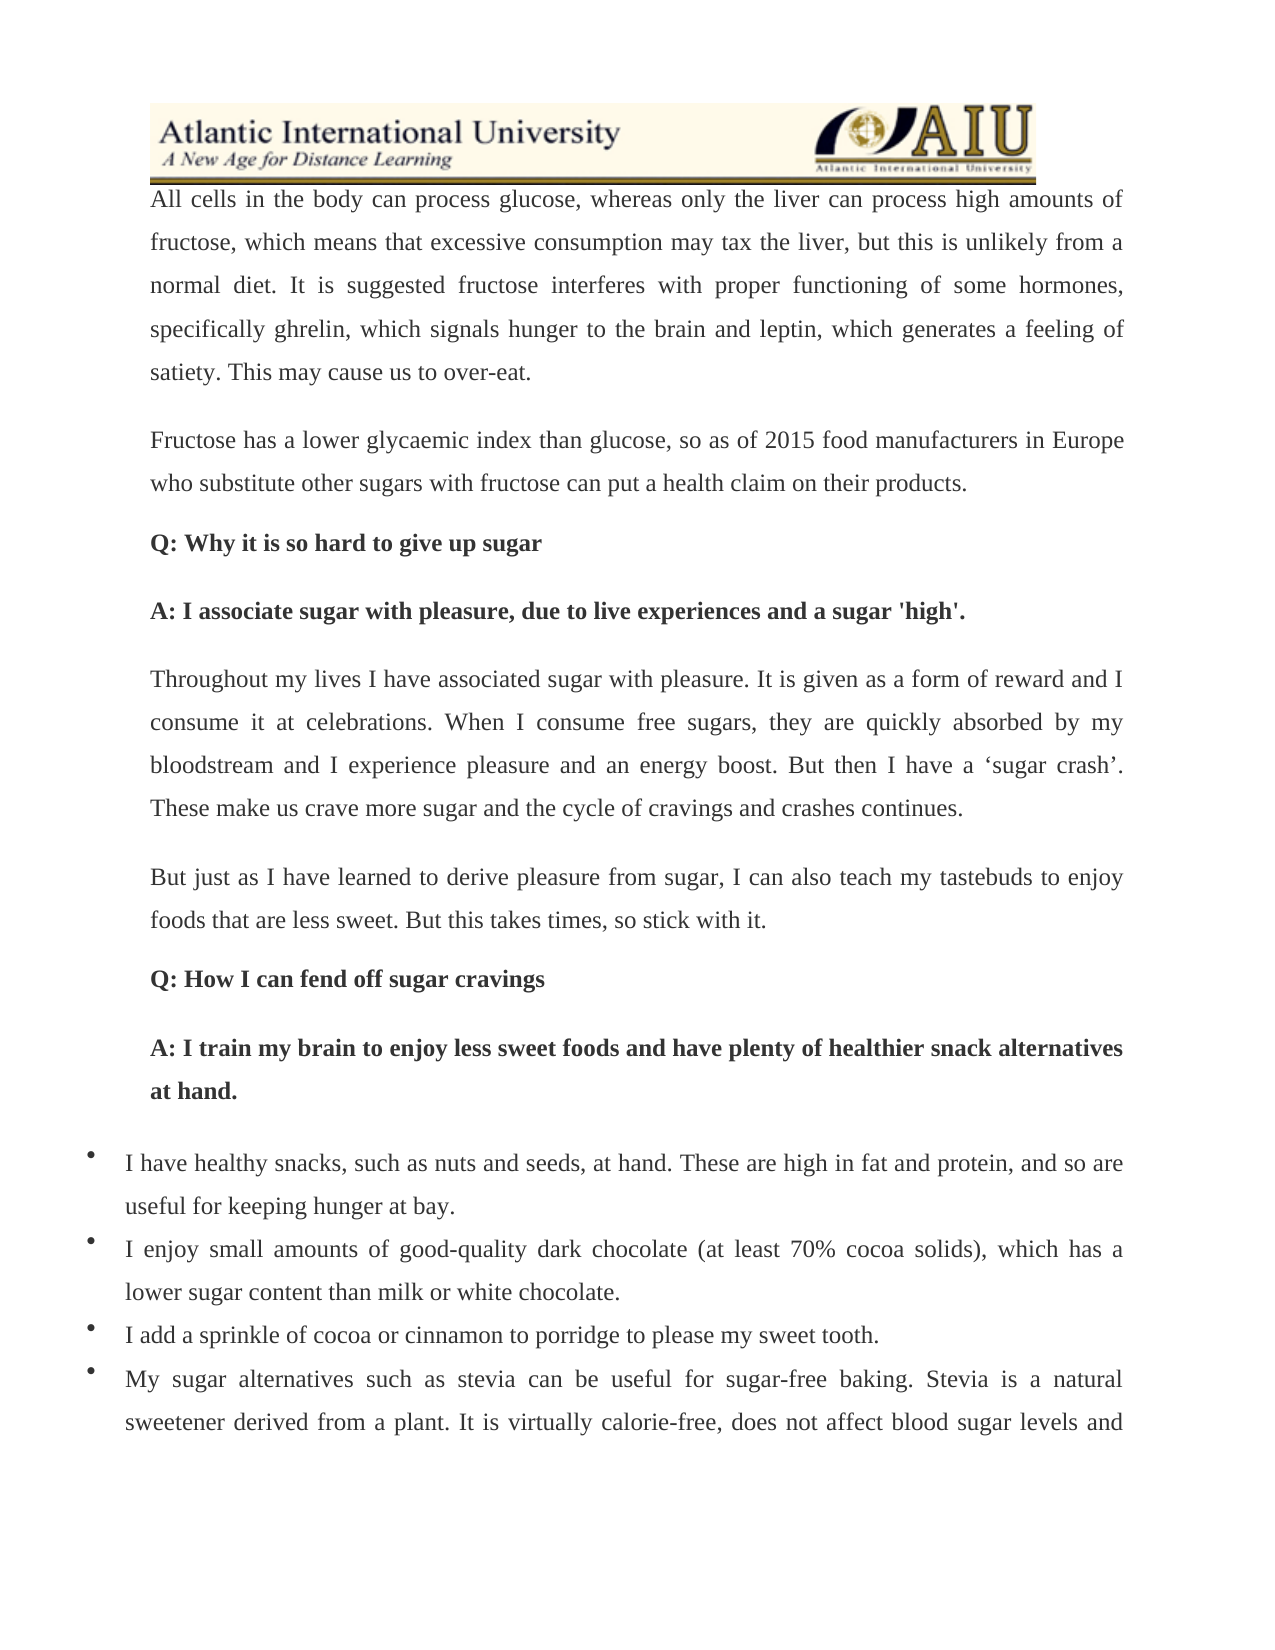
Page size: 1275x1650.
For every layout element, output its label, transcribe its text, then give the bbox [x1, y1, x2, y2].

list I add a sprinkle of cocoa or cinnamon to porridge to please my sweet tooth. [87, 1321, 1125, 1349]
text A: I train my brain to enjoy less sweet foods and have plenty of healthier snack alternatives at hand. [150, 1033, 1125, 1104]
text Q: Why it is so hard to give up sugar [150, 528, 1125, 557]
text All cells in the body can process glucose, whereas only the liver can process high amounts of fructose, which means that excessive consumption may tax the liver, but this is unlikely from a normal diet. It is suggested fructose interferes with proper functioning of some hormones, specifically ghrelin, which signals hunger to the brain and leptin, which generates a feeling of satiety. This may cause us to over-eat. [150, 184, 1125, 386]
text But just as I have learned to derive pleasure from sugar, I can also teach my tastebuds to enjoy foods that are less sweet. But this takes times, so stick with it. [150, 862, 1125, 933]
text Throughout my lives I have associated sugar with pleasure. It is given as a form of reward and I consume it at celebrations. When I consume free sugars, they are quickly absorbed by my bloodstream and I experience pleasure and an energy boost. But then I have a ‘sugar crash’. These make us crave more sugar and the cycle of cravings and crashes continues. [150, 664, 1125, 822]
picture [150, 103, 1037, 185]
text Fructose has a lower glycaemic index than glucose, so as of 2015 food manufacturers in Europe who substitute other sugars with fructose can put a health claim on their products. [150, 425, 1125, 497]
text Q: How I can fend off sugar cravings [150, 964, 1125, 993]
text A: I associate sugar with pleasure, due to live experiences and a sugar 'high'. [150, 596, 1125, 625]
list I have healthy snacks, such as nuts and seeds, at hand. These are high in fat and protein, and so are useful for keeping hunger at bay. [87, 1148, 1125, 1220]
list I enjoy small amounts of good-quality dark chocolate (at least 70% cocoa solids), which has a lower sugar content than milk or white chocolate. [87, 1234, 1125, 1306]
